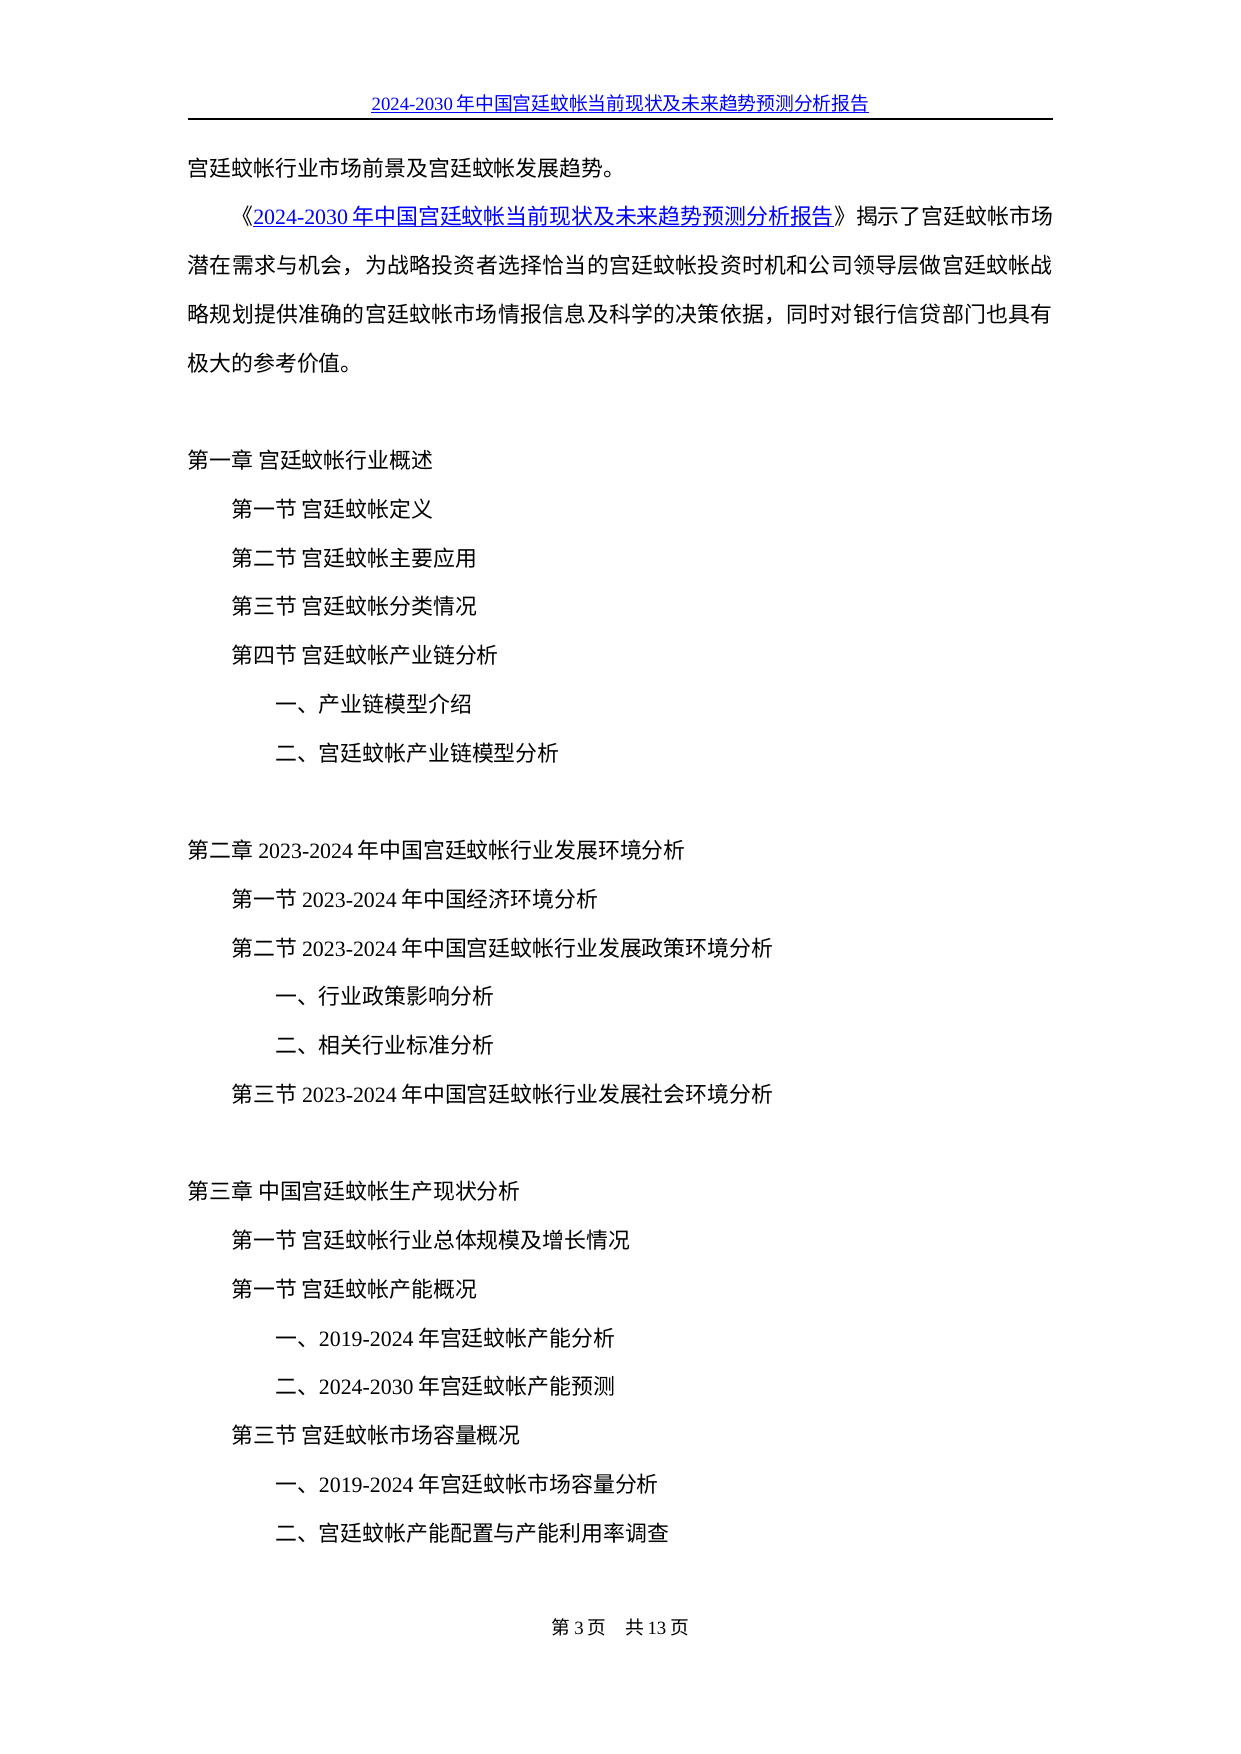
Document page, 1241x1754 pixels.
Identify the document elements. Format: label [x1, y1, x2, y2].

text [187, 150, 1053, 1548]
